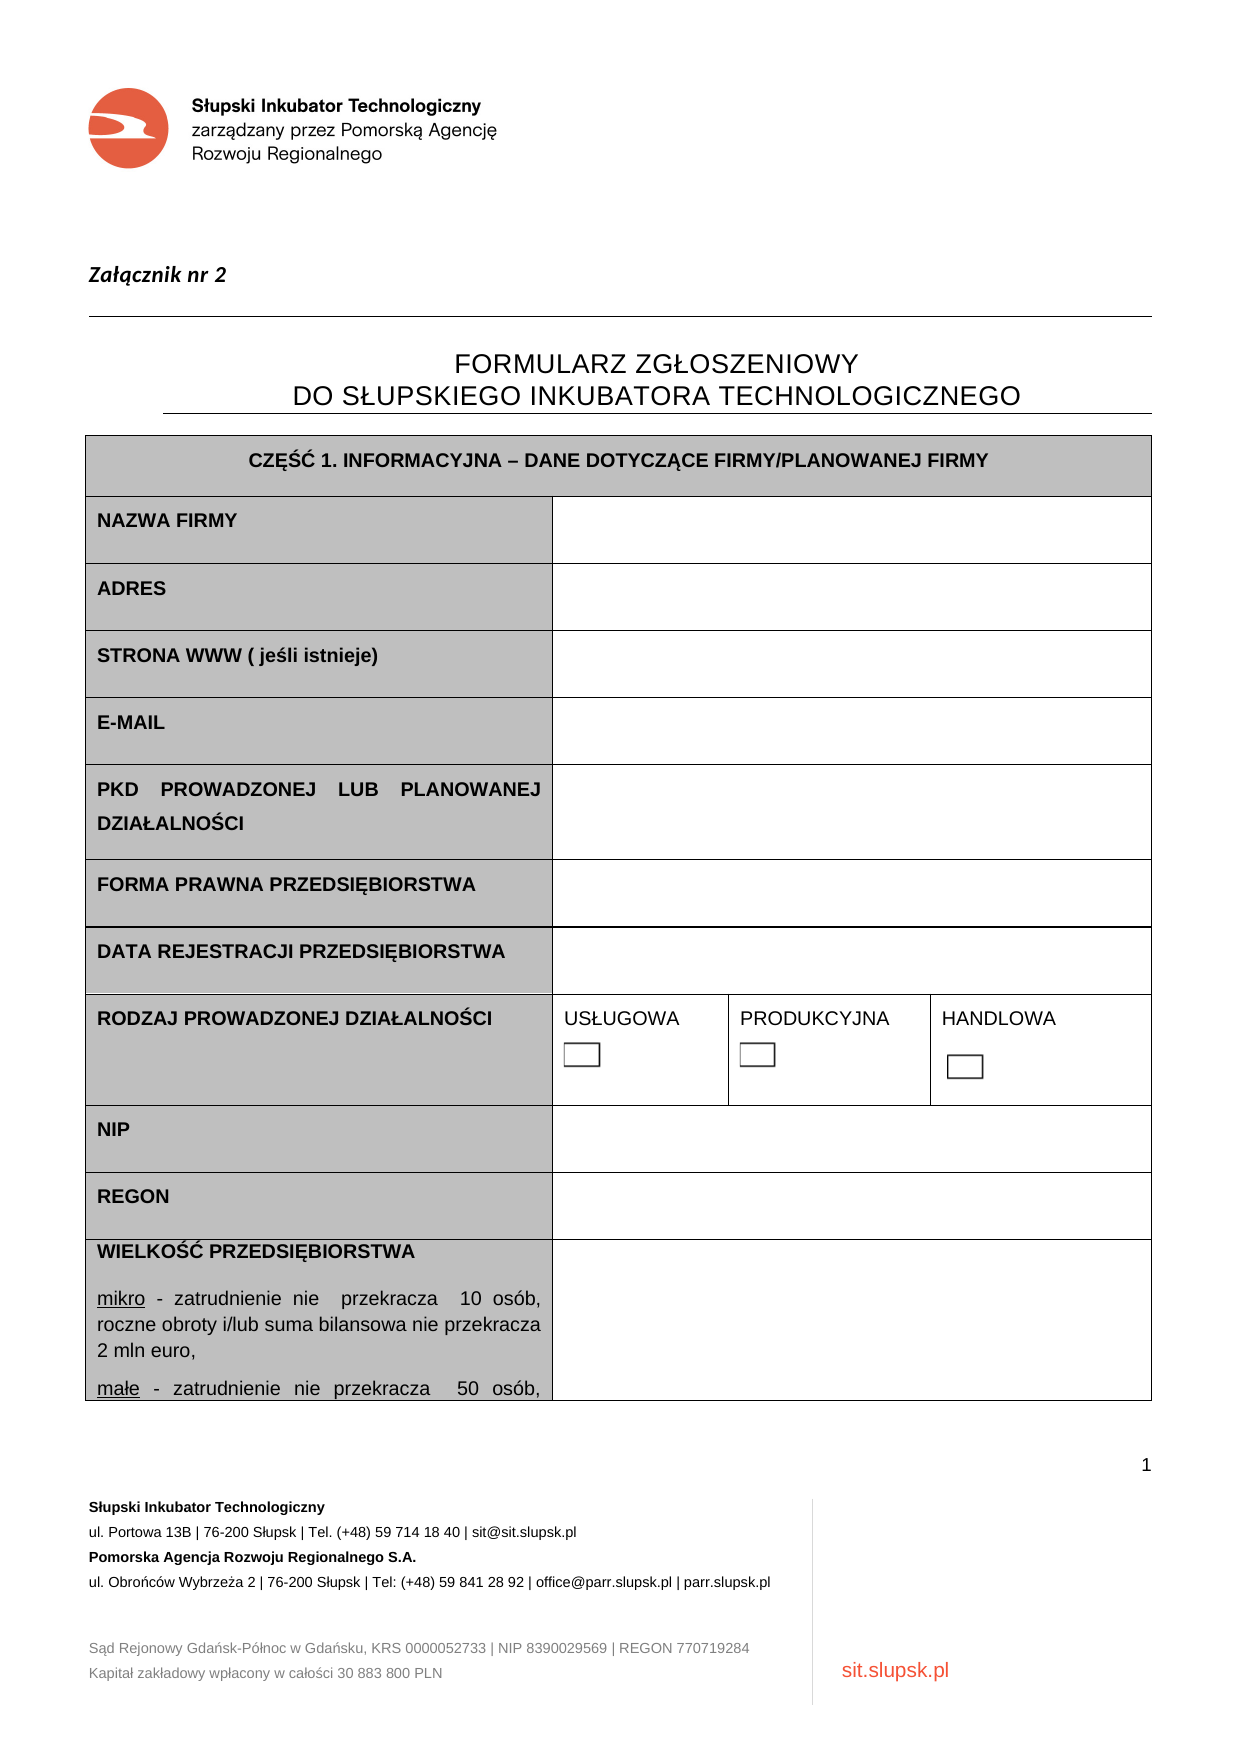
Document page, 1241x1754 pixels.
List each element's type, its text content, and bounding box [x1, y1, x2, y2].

table_cell [553, 860, 1151, 926]
table_cell PKD PROWADZONEJ LUB PLANOWANEJ DZIAŁALNOŚCI [86, 765, 552, 859]
table_cell HANDLOWA [931, 995, 1151, 1105]
table_cell PRODUKCYJNA [729, 995, 930, 1105]
table_cell [553, 1106, 1151, 1172]
table_header CZĘŚĆ 1. INFORMACYJNA – DANE DOTYCZĄCE FIRMY/PLANOWANEJ FIRMY [86, 436, 1151, 496]
picture [739, 1041, 779, 1069]
table_cell [553, 698, 1151, 764]
table_cell [553, 765, 1151, 859]
table_cell STRONA WWW ( jeśli istnieje) [86, 631, 552, 697]
table_cell [553, 564, 1151, 630]
table_cell FORMA PRAWNA PRZEDSIĘBIORSTWA [86, 860, 552, 926]
table_cell USŁUGOWA [553, 995, 728, 1105]
table_cell [553, 928, 1151, 993]
picture [0, 0, 1241, 236]
text Załącznik nr 2 [89, 260, 1152, 316]
table_cell NIP [86, 1106, 552, 1172]
table_cell RODZAJ PROWADZONEJ DZIAŁALNOŚCI [86, 995, 552, 1105]
table_cell [553, 1173, 1151, 1239]
picture [947, 1053, 987, 1081]
table_cell E-MAIL [86, 698, 552, 764]
table_cell [553, 1240, 1151, 1400]
table_cell [553, 631, 1151, 697]
table_cell REGON [86, 1173, 552, 1239]
table_cell NAZWA FIRMY [86, 497, 552, 563]
table_cell [553, 497, 1151, 563]
table_cell ADRES [86, 564, 552, 630]
table_cell DATA REJESTRACJI PRZEDSIĘBIORSTWA [86, 928, 552, 993]
text FORMULARZ ZGŁOSZENIOWY DO SŁUPSKIEGO INKUBATORA TECHNOLOGICZNEGO [162, 348, 1152, 414]
picture [563, 1041, 603, 1069]
